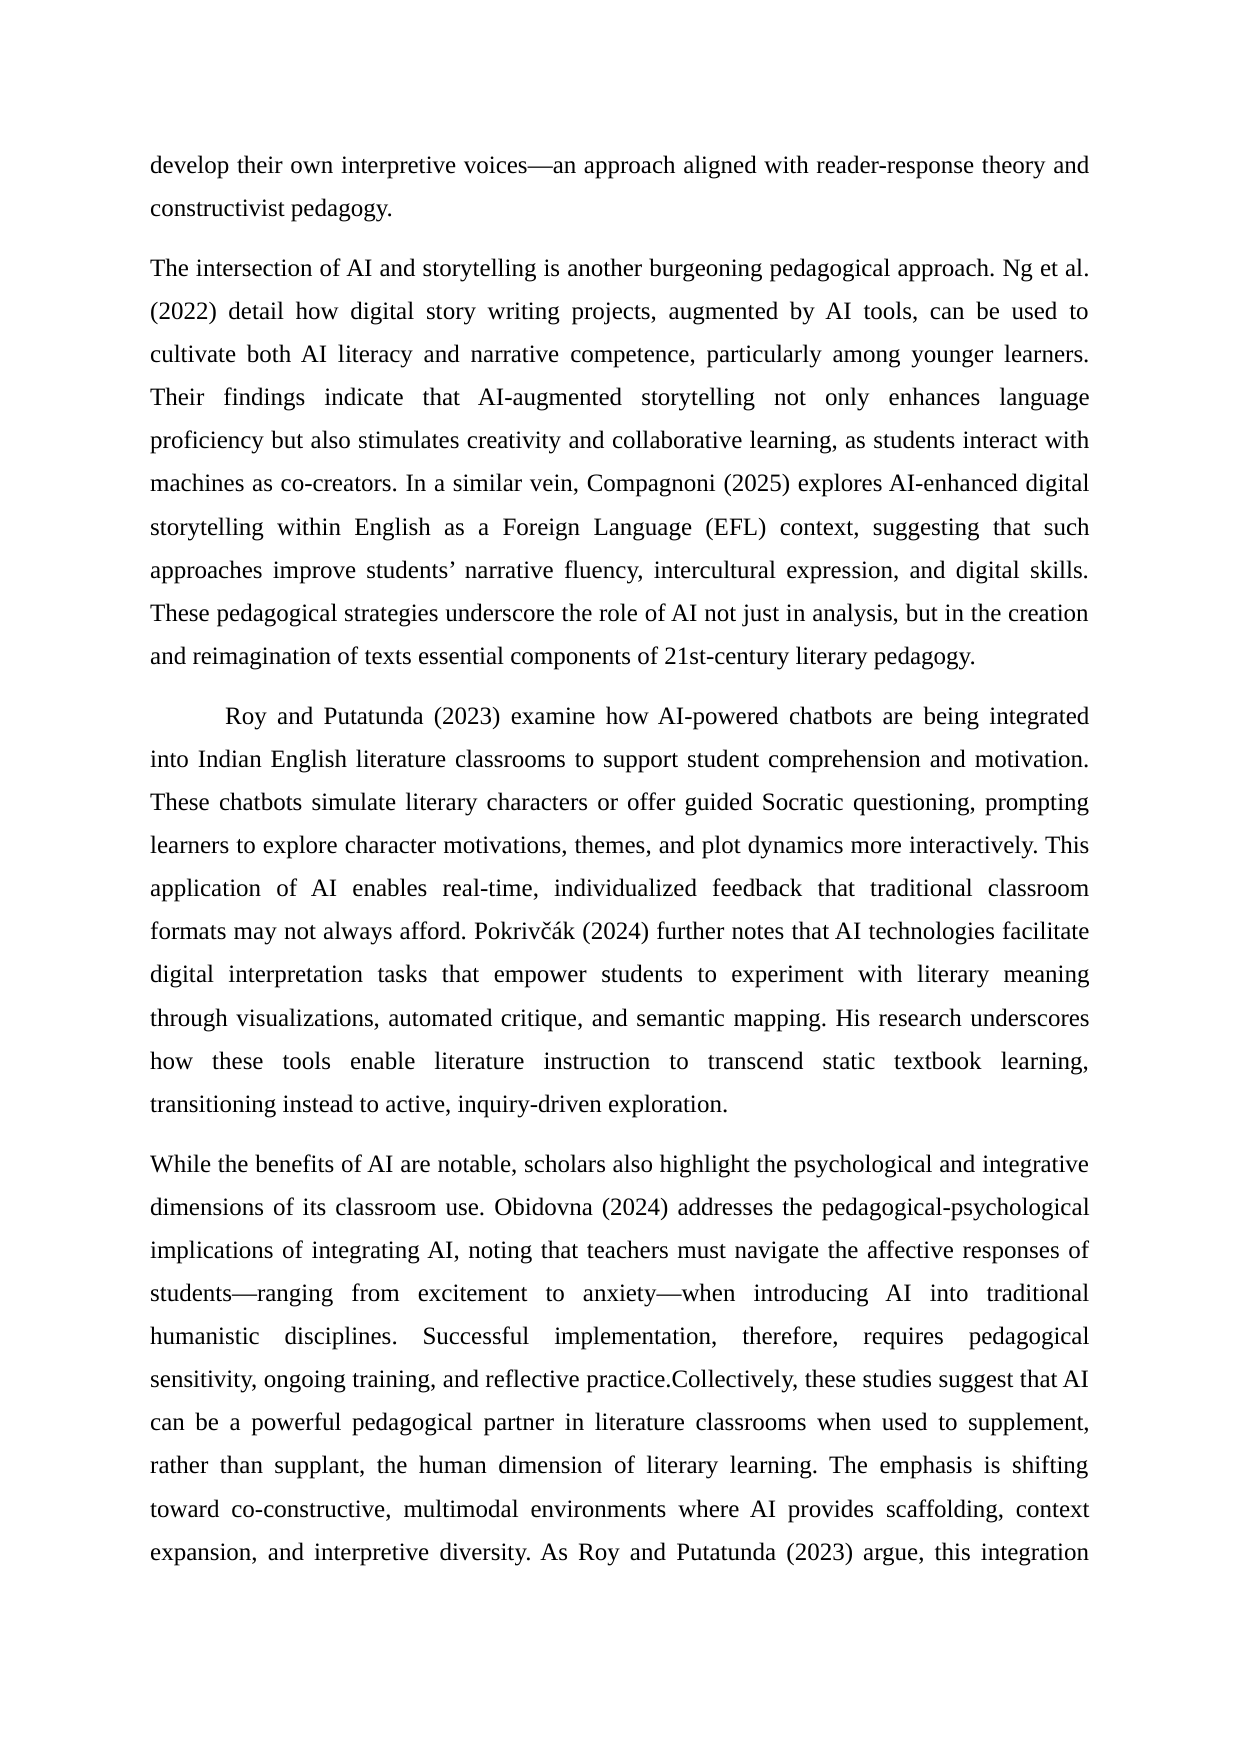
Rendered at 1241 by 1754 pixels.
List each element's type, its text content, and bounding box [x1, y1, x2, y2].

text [150, 1149, 1090, 1566]
text Roy and Putatunda (2023) examine how AI-powered chatbots are being integrated into Indian English literature classrooms to support student comprehension and motivation. These chatbots simulate literary characters or offer guided Socratic questioning, prompting learners to explore character motivations, themes, and plot dynamics more interactively. This application of AI enables real-time, individualized feedback that traditional classroom formats may not always afford. Pokrivčák (2024) further notes that AI technologies facilitate digital interpretation tasks that empower students to experiment with literary meaning through visualizations, automated critique, and semantic mapping. His research underscores how these tools enable literature instruction to transcend static textbook learning, transitioning instead to active, inquiry-driven exploration. [150, 701, 1090, 1118]
text The intersection of AI and storytelling is another burgeoning pedagogical approach. Ng et al. (2022) detail how digital story writing projects, augmented by AI tools, can be used to cultivate both AI literacy and narrative competence, particularly among younger learners. Their findings indicate that AI-augmented storytelling not only enhances language proficiency but also stimulates creativity and collaborative learning, as students interact with machines as co-creators. In a similar vein, Compagnoni (2025) explores AI-enhanced digital storytelling within English as a Foreign Language (EFL) context, suggesting that such approaches improve students’ narrative fluency, intercultural expression, and digital skills. These pedagogical strategies underscore the role of AI not just in analysis, but in the creation and reimagination of texts essential components of 21st-century literary pedagogy. [150, 253, 1090, 670]
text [150, 150, 1090, 222]
